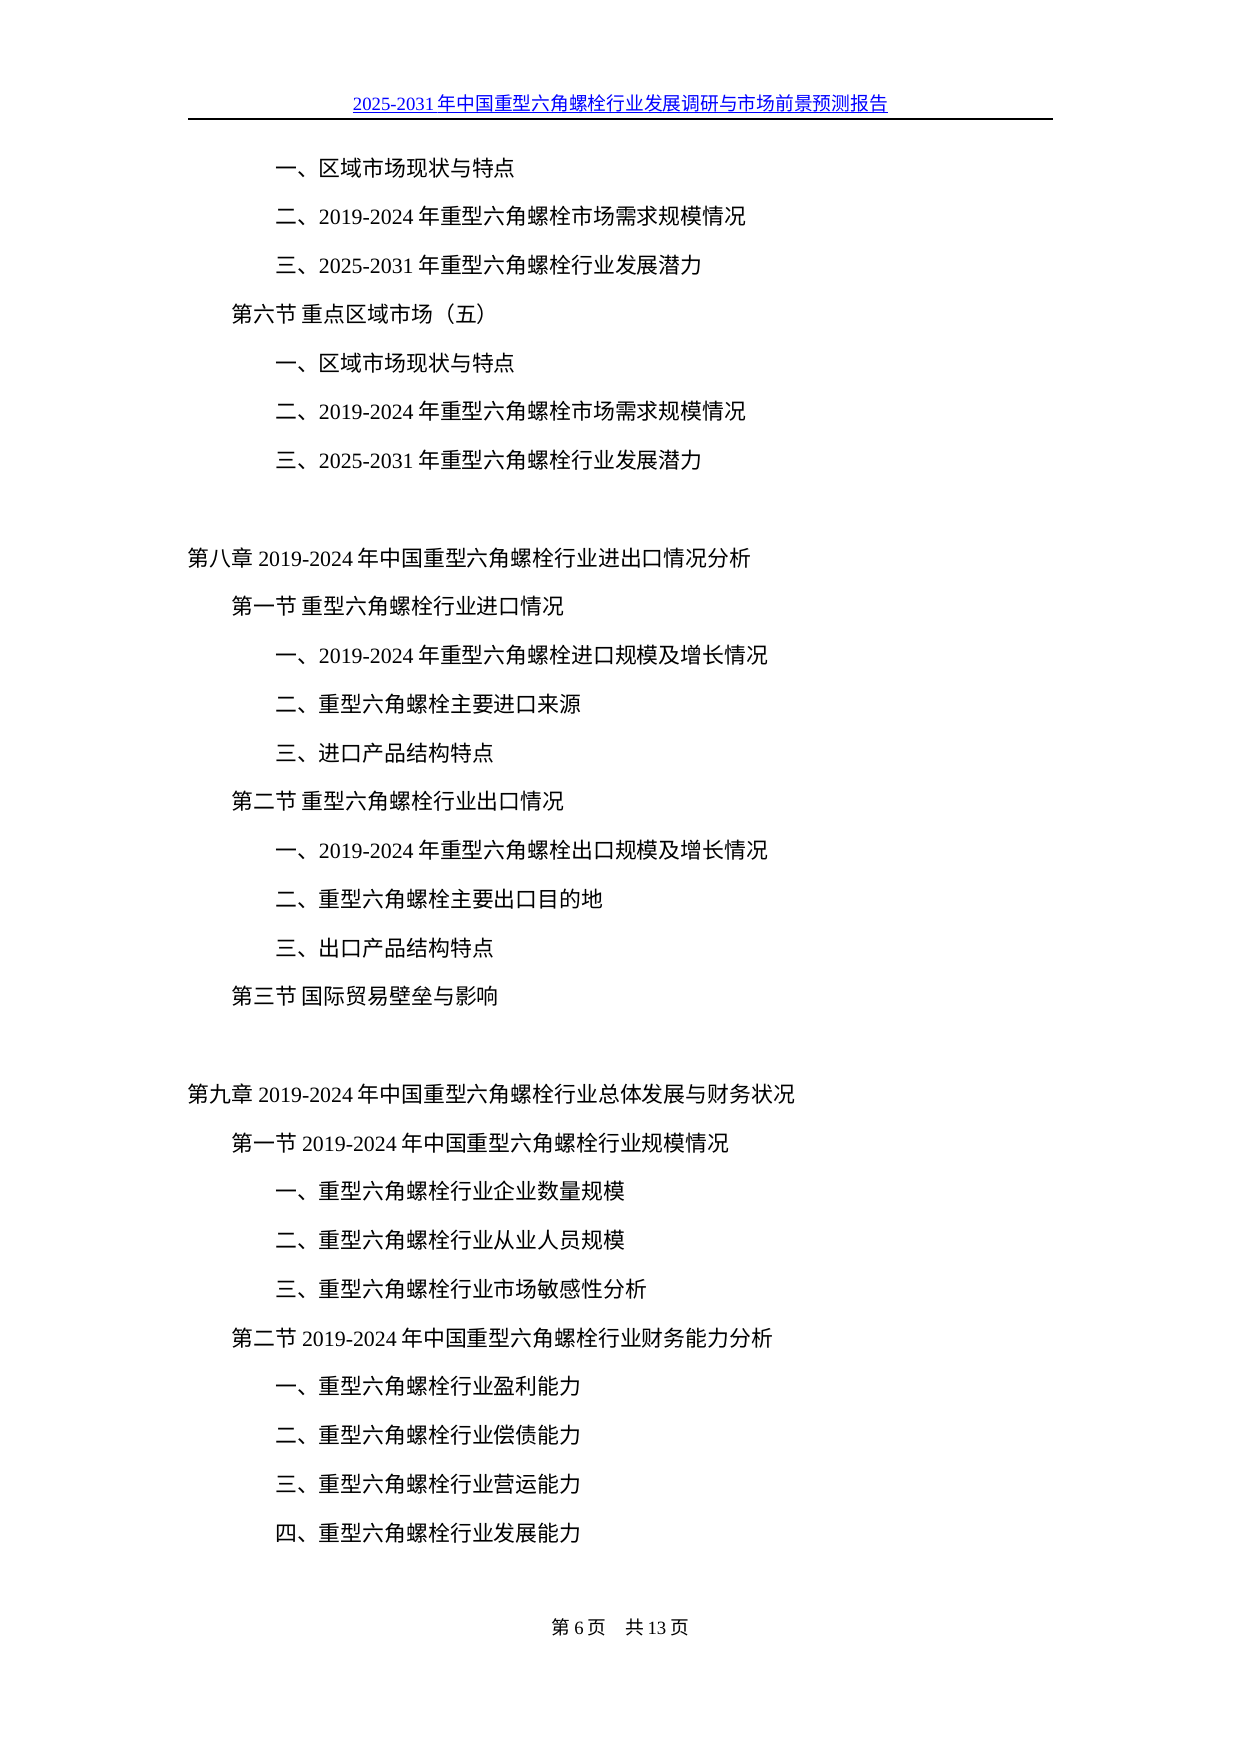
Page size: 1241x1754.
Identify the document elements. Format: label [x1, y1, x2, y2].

text [187, 150, 1053, 1548]
